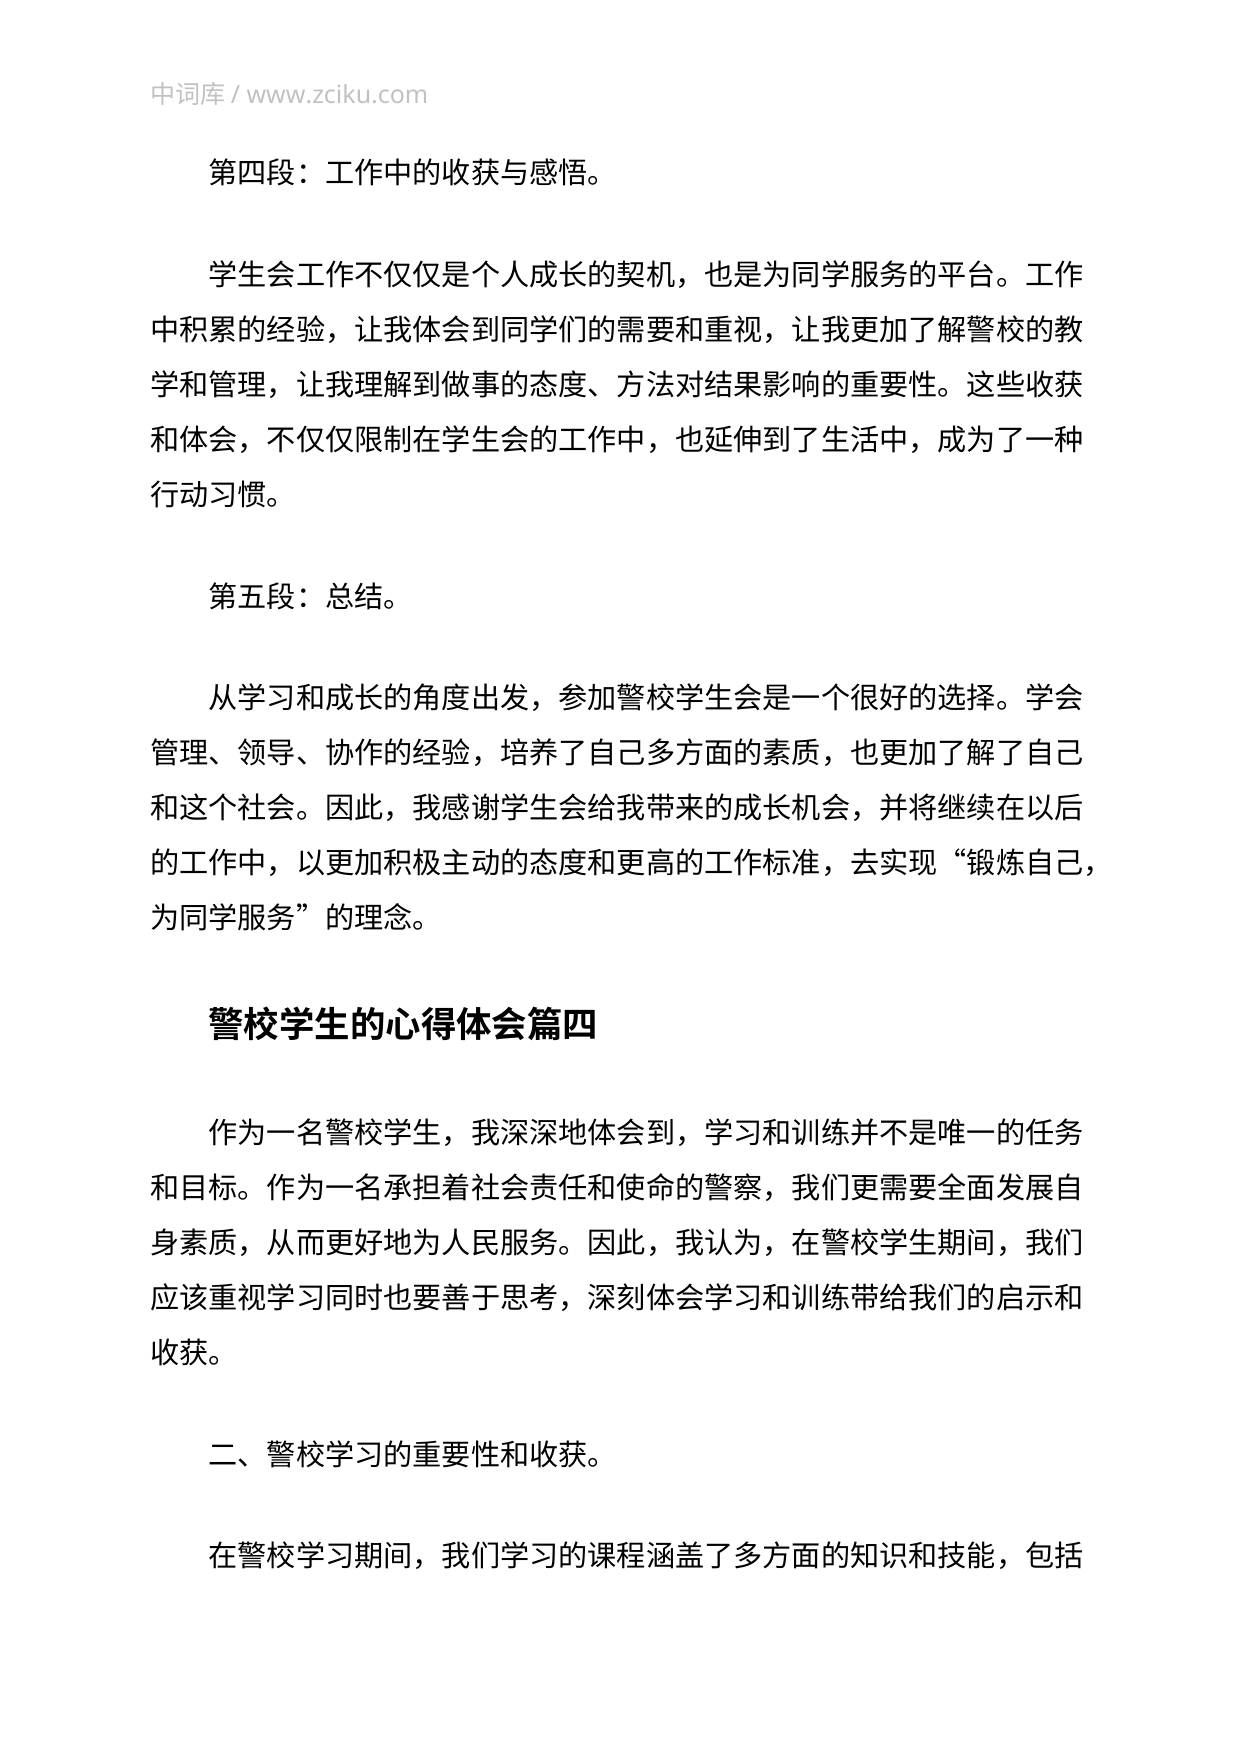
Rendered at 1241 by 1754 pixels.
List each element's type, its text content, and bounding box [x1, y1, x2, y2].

text 第五段：总结。 [150, 573, 1090, 615]
text 作为一名警校学生，我深深地体会到，学习和训练并不是唯一的任务和目标。作为一名承担着社会责任和使命的警察，我们更需要全面发展自身素质，从而更好地为人民服务。因此，我认为，在警校学生期间，我们应该重视学习同时也要善于思考，深刻体会学习和训练带给我们的启示和收获。 [150, 1110, 1090, 1372]
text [150, 1533, 1090, 1575]
text 从学习和成长的角度出发，参加警校学生会是一个很好的选择。学会管理、领导、协作的经验，培养了自己多方面的素质，也更加了解了自己和这个社会。因此，我感谢学生会给我带来的成长机会，并将继续在以后的工作中，以更加积极主动的态度和更高的工作标准，去实现“锻炼自己，为同学服务”的理念。 [150, 675, 1090, 937]
text 学生会工作不仅仅是个人成长的契机，也是为同学服务的平台。工作中积累的经验，让我体会到同学们的需要和重视，让我更加了解警校的教学和管理，让我理解到做事的态度、方法对结果影响的重要性。这些收获和体会，不仅仅限制在学生会的工作中，也延伸到了生活中，成为了一种行动习惯。 [150, 252, 1090, 514]
text 警校学生的心得体会篇四 [150, 996, 1090, 1047]
text 二、警校学习的重要性和收获。 [150, 1431, 1090, 1473]
text 第四段：工作中的收获与感悟。 [150, 150, 1090, 192]
